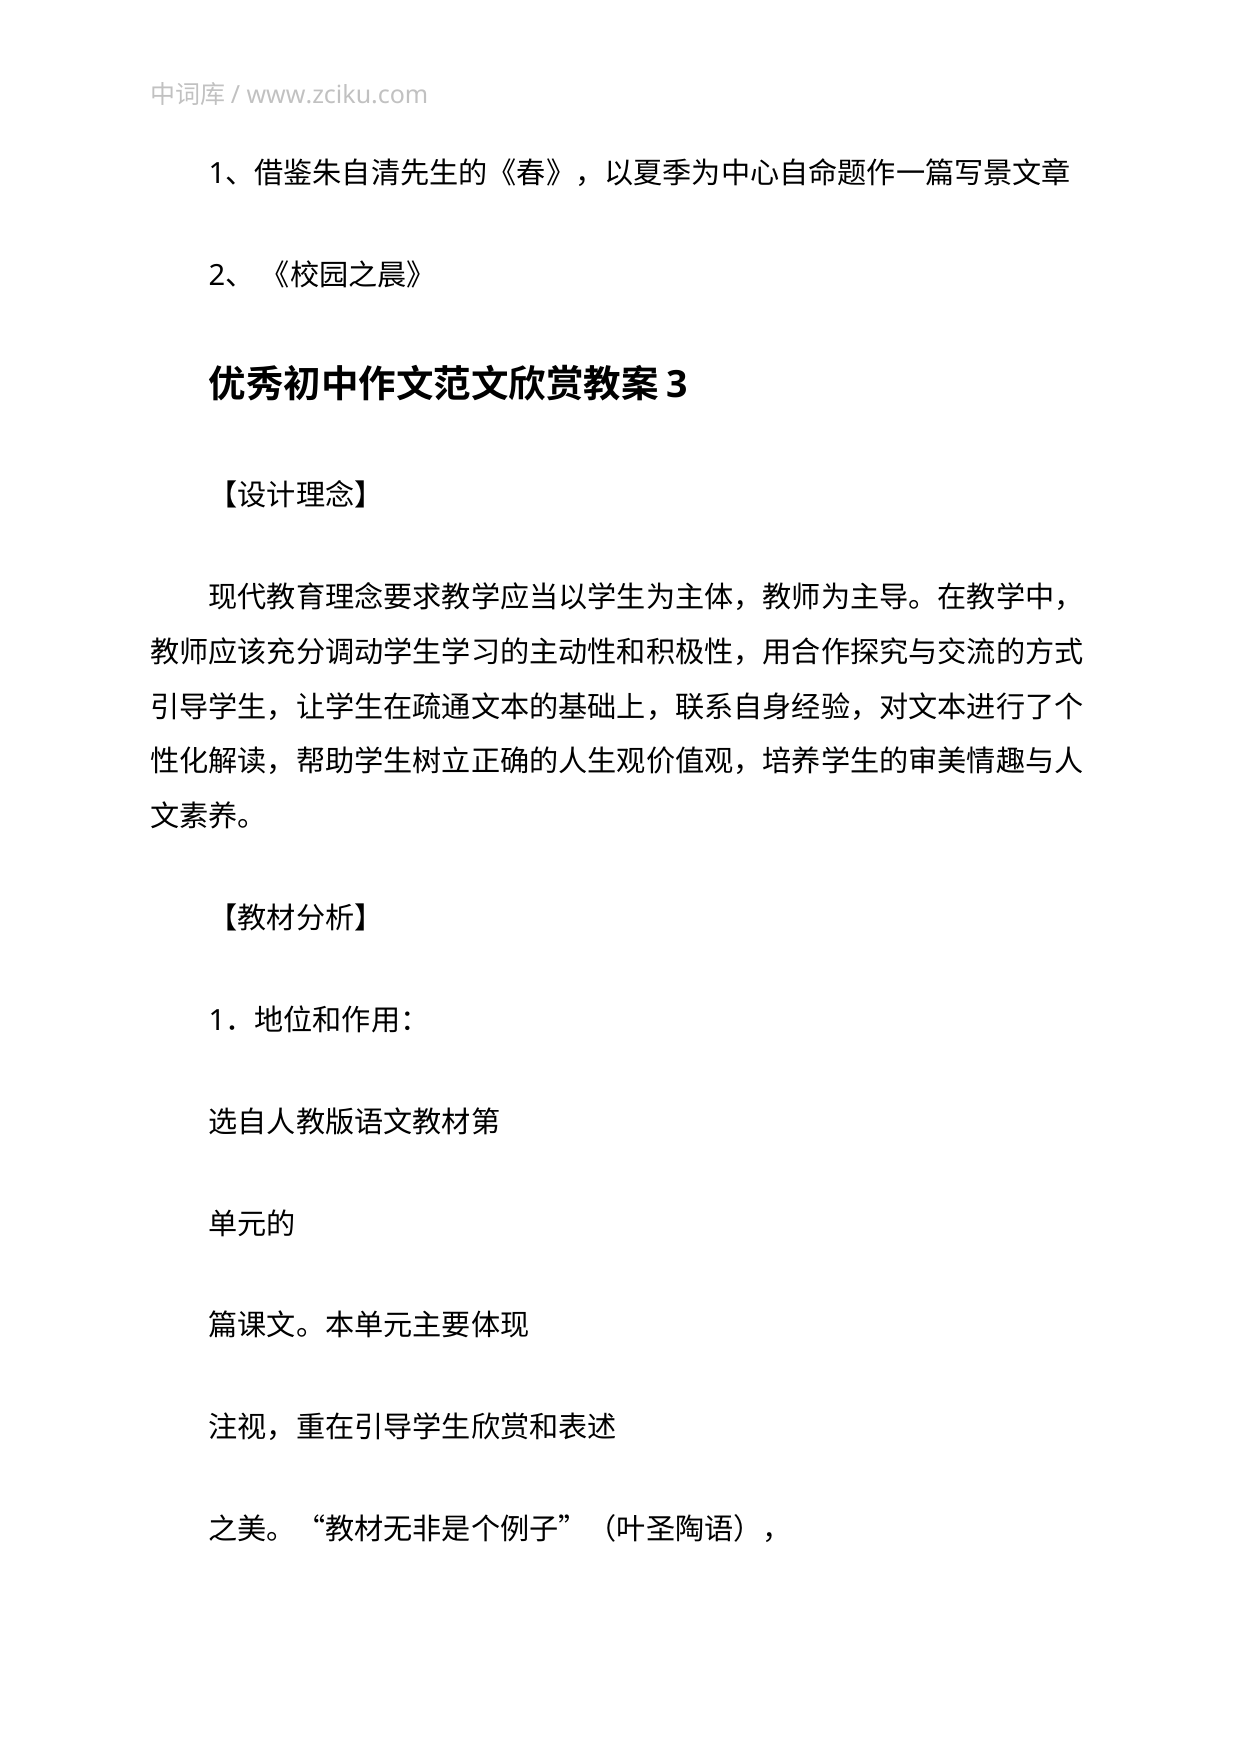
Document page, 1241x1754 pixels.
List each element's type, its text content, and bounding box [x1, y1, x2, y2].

text 【设计理念】 [150, 472, 1090, 514]
text 1．地位和作用： [150, 996, 1090, 1039]
text 【教材分析】 [150, 895, 1090, 937]
text 选自人教版语文教材第 [150, 1098, 1090, 1141]
text 现代教育理念要求教学应当以学生为主体，教师为主导。在教学中，教师应该充分调动学生学习的主动性和积极性，用合作探究与交流的方式引导学生，让学生在疏通文本的基础上，联系自身经验，对文本进行了个性化解读，帮助学生树立正确的人生观价值观，培养学生的审美情趣与人文素养。 [150, 573, 1090, 835]
text 1、借鉴朱自清先生的《春》，以夏季为中心自命题作一篇写景文章 [150, 150, 1090, 192]
text 篇课文。本单元主要体现 [150, 1302, 1090, 1344]
text 优秀初中作文范文欣赏教案3 [150, 354, 1090, 408]
text 单元的 [150, 1200, 1090, 1242]
text 之美。“教材无非是个例子”（叶圣陶语）， [150, 1506, 1090, 1548]
text 注视，重在引导学生欣赏和表述 [150, 1404, 1090, 1446]
text 2、 《校园之晨》 [150, 252, 1090, 294]
